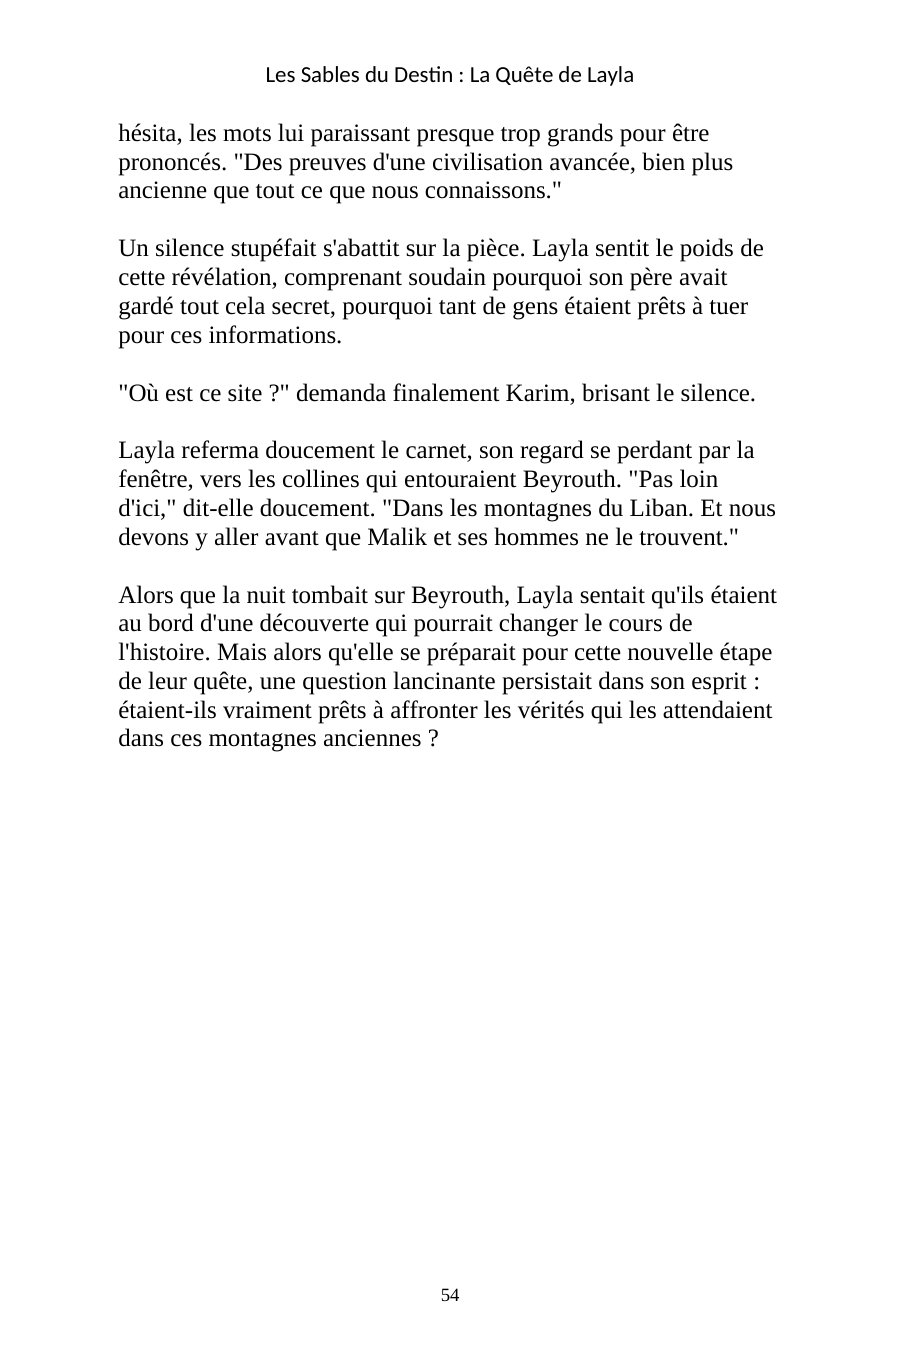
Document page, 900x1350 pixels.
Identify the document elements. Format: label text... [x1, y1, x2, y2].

text Layla referma doucement le carnet, son regard se perdant par la fenêtre, vers les collines qui entouraient Beyrouth. "Pas loin d'ici," dit-elle doucement. "Dans les montagnes du Liban. Et nous devons y aller avant que Malik et ses hommes ne le trouvent." [118, 436, 782, 551]
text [118, 118, 782, 204]
text Un silence stupéfait s'abattit sur la pièce. Layla sentit le poids de cette révélation, comprenant soudain pourquoi son père avait gardé tout cela secret, pourquoi tant de gens étaient prêts à tuer pour ces informations. [118, 233, 782, 348]
text Alors que la nuit tombait sur Beyrouth, Layla sentait qu'ils étaient au bord d'une découverte qui pourrait changer le cours de l'histoire. Mais alors qu'elle se préparait pour cette nouvelle étape de leur quête, une question lancinante persistait dans son esprit : étaient-ils vraiment prêts à affronter les vérités qui les attendaient dans ces montagnes anciennes ? [118, 580, 782, 752]
text "Où est ce site ?" demanda finalement Karim, brisant le silence. [118, 378, 782, 406]
